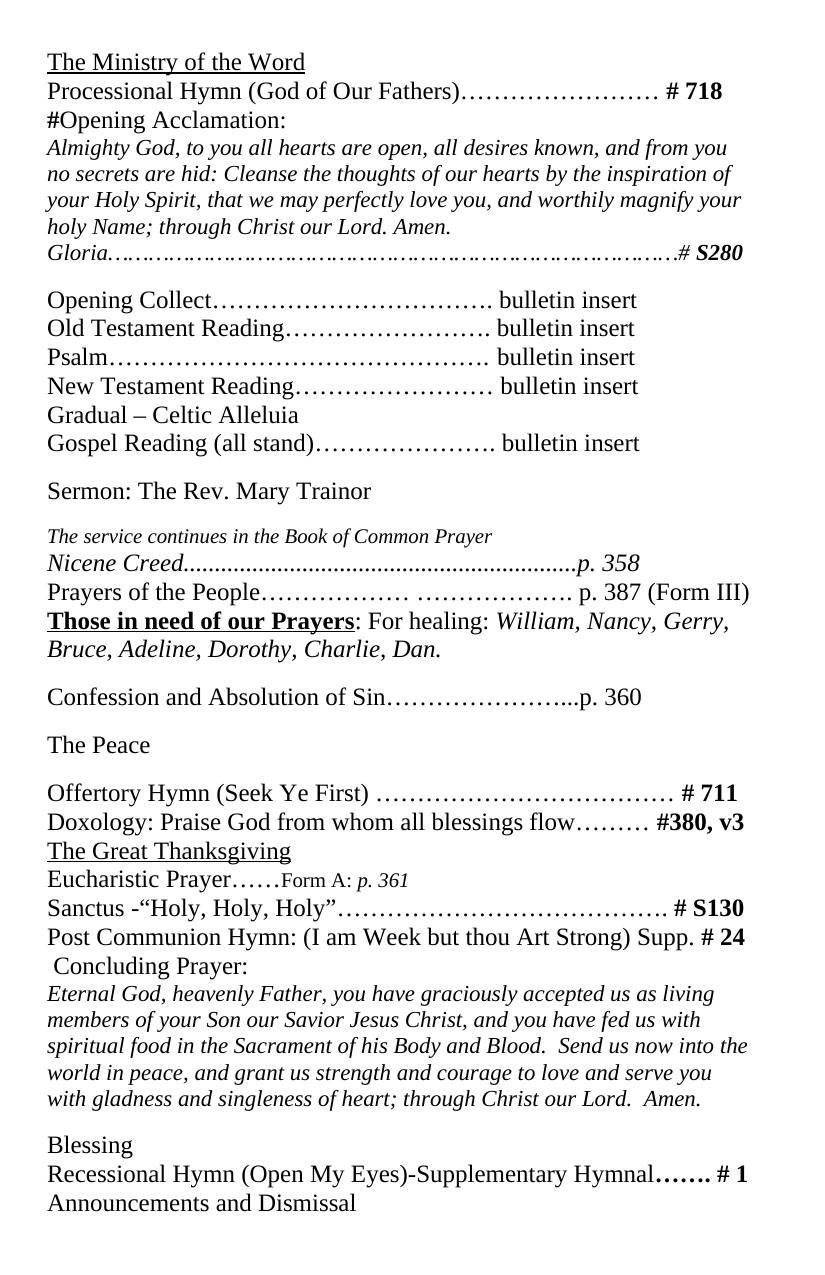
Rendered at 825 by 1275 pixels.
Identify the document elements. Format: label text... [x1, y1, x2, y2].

text The Peace [47, 730, 750, 759]
text Old Testament Reading……………………. bulletin insert [47, 313, 750, 342]
text Announcements and Dismissal [47, 1188, 750, 1217]
text Sermon: The Rev. Mary Trainor [47, 476, 750, 505]
text Gradual – Celtic Alleluia [47, 400, 750, 428]
text Sanctus -“Holy, Holy, Holy”…………………………………. # S130 [47, 893, 750, 922]
text Recessional Hymn (Open My Eyes)-Supplementary Hymnal……. # 1 [47, 1159, 750, 1188]
text Blessing [47, 1131, 750, 1159]
text #Opening Acclamation: [47, 105, 750, 134]
text Confession and Absolution of Sin…………………...p. 360 [47, 682, 750, 711]
text New Testament …………………… bulletin insert [47, 371, 750, 400]
text Post Communion Hymn: (I am Week but thou Art Strong) Supp. # 24 [47, 922, 750, 951]
text The service continues in the Book of Common Prayer [47, 524, 750, 548]
text Offertory Hymn (Seek Ye First) ……………………………… # 711 [47, 778, 750, 807]
text Those in need of our Prayers: For healing: William, Nancy, Gerry, Bruce, Adeline, Dorothy, Charlie, Dan. [47, 606, 750, 663]
text Opening Collect……………………………. bulletin insert [47, 285, 750, 313]
text Almighty God, to you all hearts are open, all desires known, and from you no secrets are hid: Cleanse the thoughts of our hearts by the inspiration of your Holy Spirit, that we may perfectly love you, and worthily magnify your holy Name; through Christ our Lord. Amen. [47, 134, 750, 239]
text Doxology: Praise God from whom all blessings flow……… #380, v3 [47, 807, 750, 836]
text Nicene Creed...............................................................p. 358 [47, 548, 750, 577]
text Concluding Prayer: [47, 951, 750, 979]
text Processional Hymn (God of Our Fathers)…………………… # 718 [47, 76, 750, 105]
text Gloria…………………………………………………………………………# S280 [47, 239, 750, 266]
text The Great Thanksgiving [47, 836, 750, 864]
text Psalm………………………………………. bulletin insert [47, 342, 750, 371]
text Prayers of the People……………… ………………. p. 387 (Form III) [47, 577, 750, 606]
text Eternal God, heavenly Father, you have graciously accepted us as living members of your Son our Savior Jesus Christ, and you have fed us with spiritual food in the Sacrament of his Body and Blood. Send us now into the world in peace, and grant us strength and courage to love and serve you with gladness and singleness of heart; through Christ our Lord. Amen. [47, 979, 750, 1111]
text Gospel Reading (all stand)…………………. bulletin insert [47, 428, 750, 457]
text Eucharistic Prayer……Form A: p. 361 [47, 864, 750, 893]
text The Ministry of the Word [47, 47, 750, 76]
